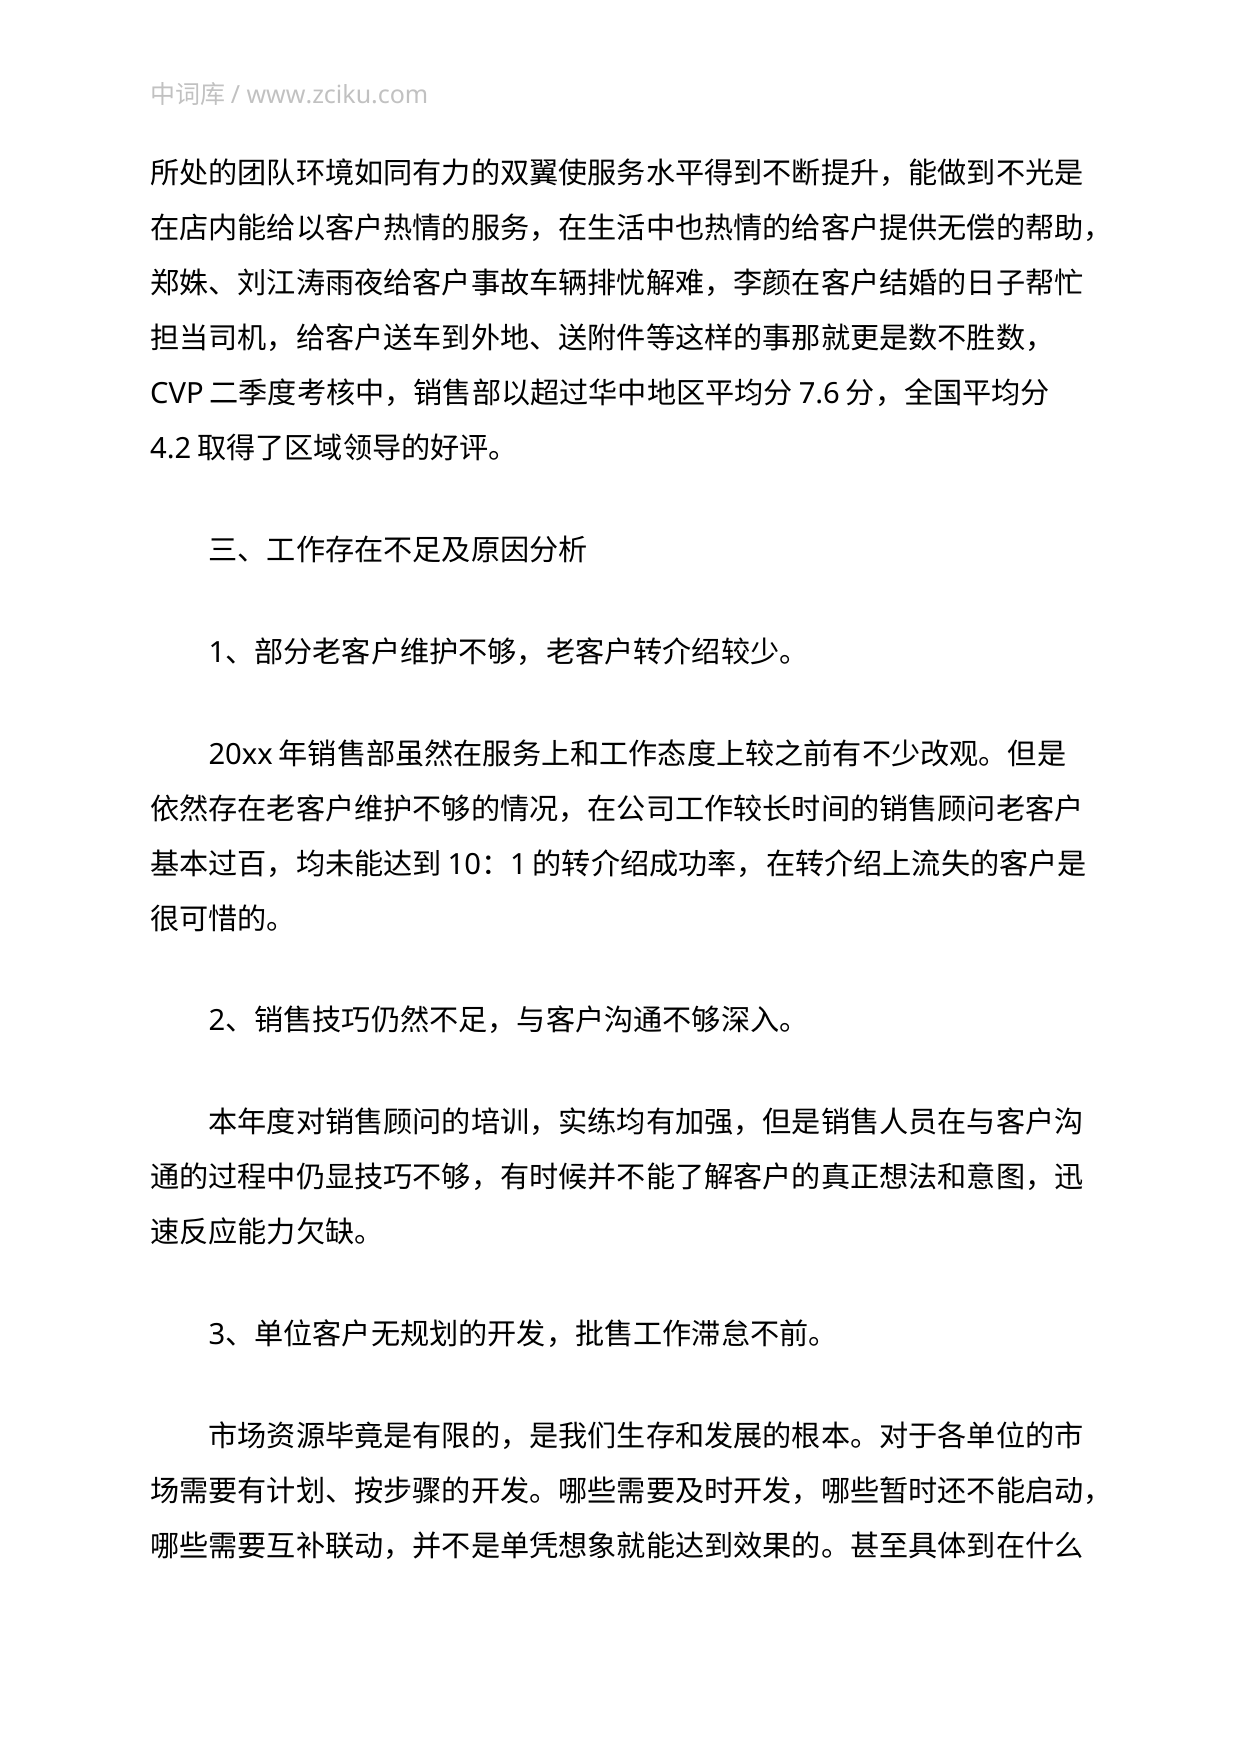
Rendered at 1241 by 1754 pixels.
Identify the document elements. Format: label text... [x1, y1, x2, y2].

text 1、部分老客户维护不够，老客户转介绍较少。 [150, 628, 1090, 671]
text 三、工作存在不足及原因分析 [150, 527, 1090, 569]
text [150, 1412, 1090, 1564]
text 2、销售技巧仍然不足，与客户沟通不够深入。 [150, 997, 1090, 1039]
text 本年度对销售顾问的培训，实练均有加强，但是销售人员在与客户沟通的过程中仍显技巧不够，有时候并不能了解客户的真正想法和意图，迅速反应能力欠缺。 [150, 1099, 1090, 1251]
text 20xx年销售部虽然在服务上和工作态度上较之前有不少改观。但是依然存在老客户维护不够的情况，在公司工作较长时间的销售顾问老客户基本过百，均未能达到10：1的转介绍成功率，在转介绍上流失的客户是很可惜的。 [150, 730, 1090, 937]
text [150, 150, 1090, 467]
text 3、单位客户无规划的开发，批售工作滞怠不前。 [150, 1311, 1090, 1353]
